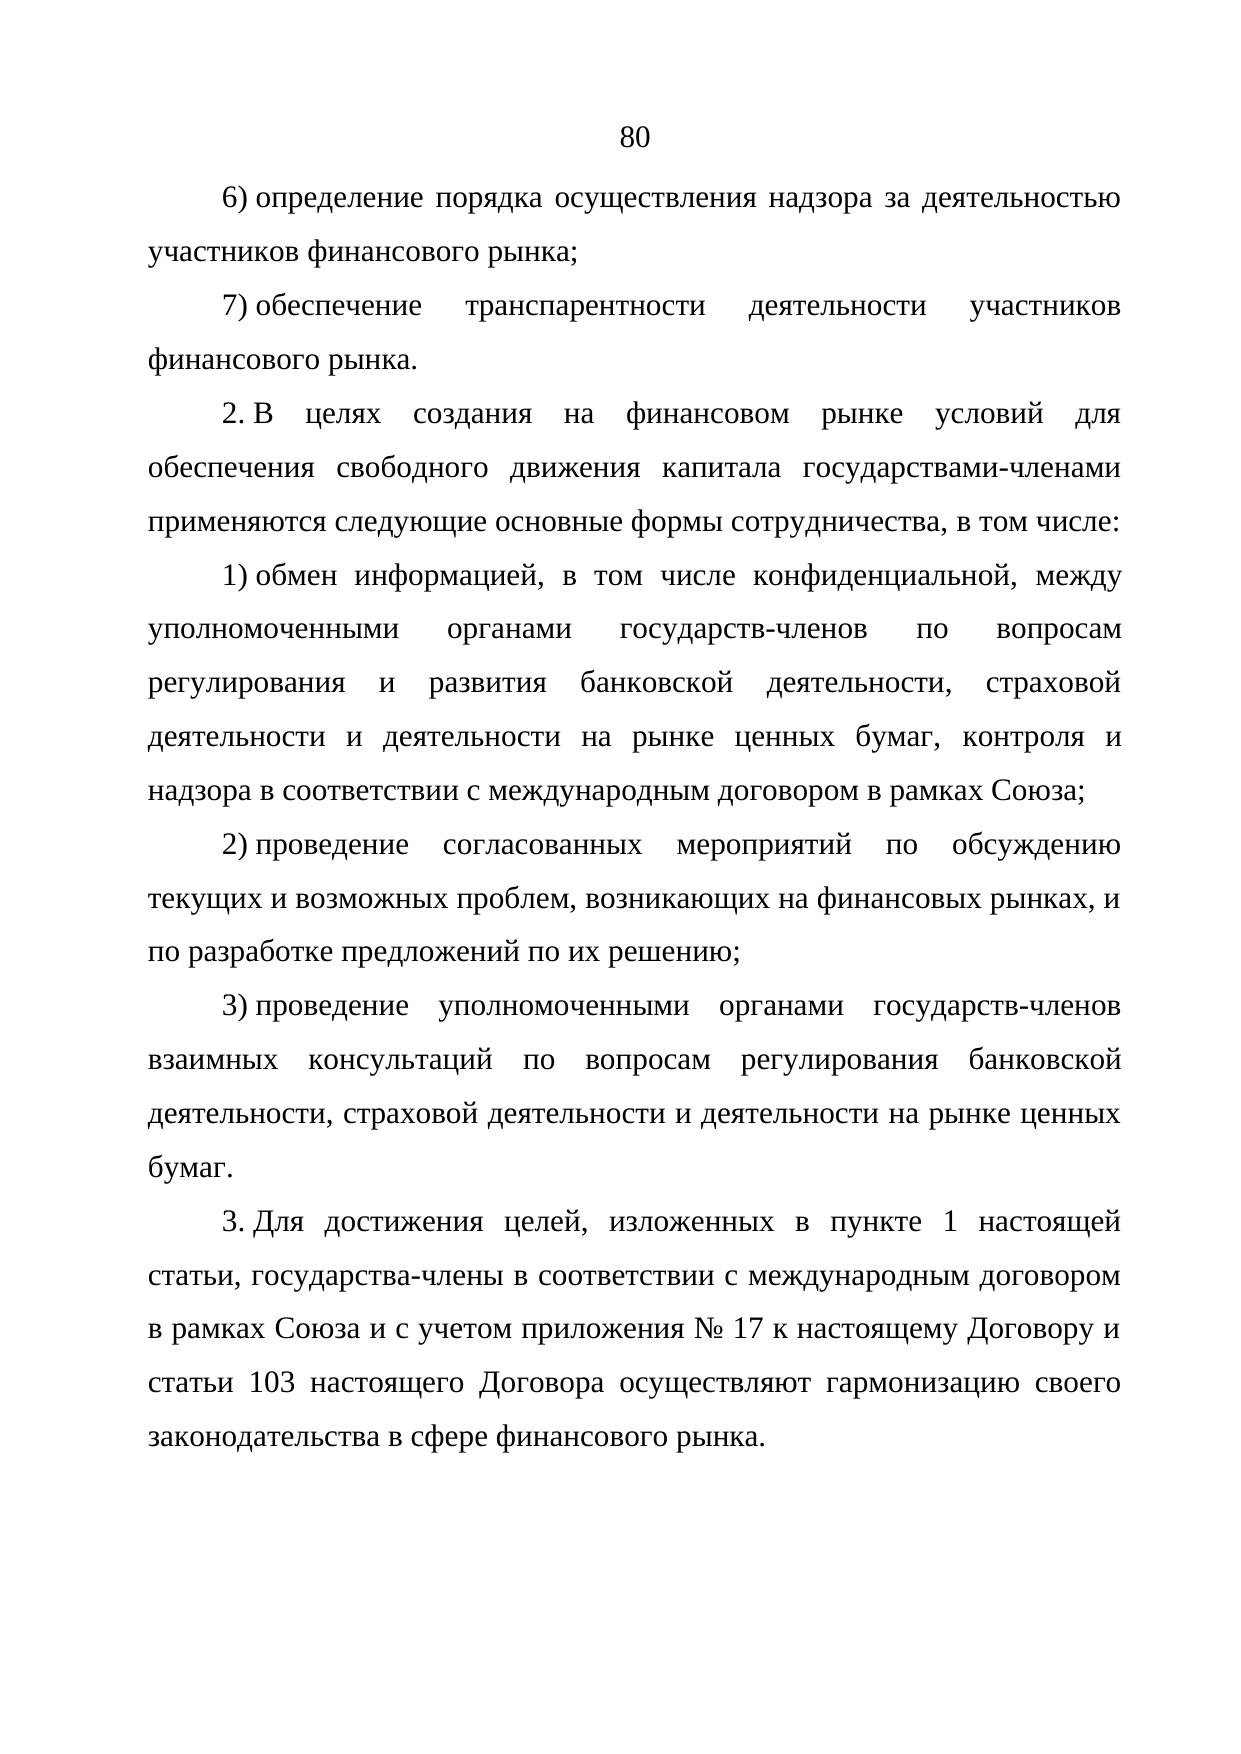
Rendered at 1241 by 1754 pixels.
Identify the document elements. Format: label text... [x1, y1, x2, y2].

text 1) обмен информацией, в том числе конфиденциальной, между уполномоченными органами государств-членов по вопросам регулирования и развития банковской деятельности, страховой деятельности и деятельности на рынке ценных бумаг, контроля и надзора в соответствии с международным договором в рамках Союза; [148, 556, 1122, 807]
text 7) обеспечение транспарентности деятельности участников финансового рынка. [148, 286, 1122, 376]
text 3) проведение уполномоченными органами государств-членов взаимных консультаций по вопросам регулирования банковской деятельности, страховой деятельности и деятельности на рынке ценных бумаг. [148, 987, 1122, 1184]
text 6) определение порядка осуществления надзора за деятельностью участников финансового рынка; [148, 179, 1122, 268]
text 2. В целях создания на финансовом рынке условий для обеспечения свободного движения капитала государствами-членами применяются следующие основные формы сотрудничества, в том числе: [148, 394, 1122, 538]
text 3. Для достижения целей, изложенных в пункте 1 настоящей статьи, государства-члены в соответствии с международным договором в рамках Союза и с учетом приложения № 17 к настоящему Договору и статьи 103 настоящего Договора осуществляют гармонизацию своего законодательства в сфере финансового рынка. [148, 1202, 1122, 1453]
text 2) проведение согласованных мероприятий по обсуждению текущих и возможных проблем, возникающих на финансовых рынках, и по разработке предложений по их решению; [148, 825, 1122, 969]
